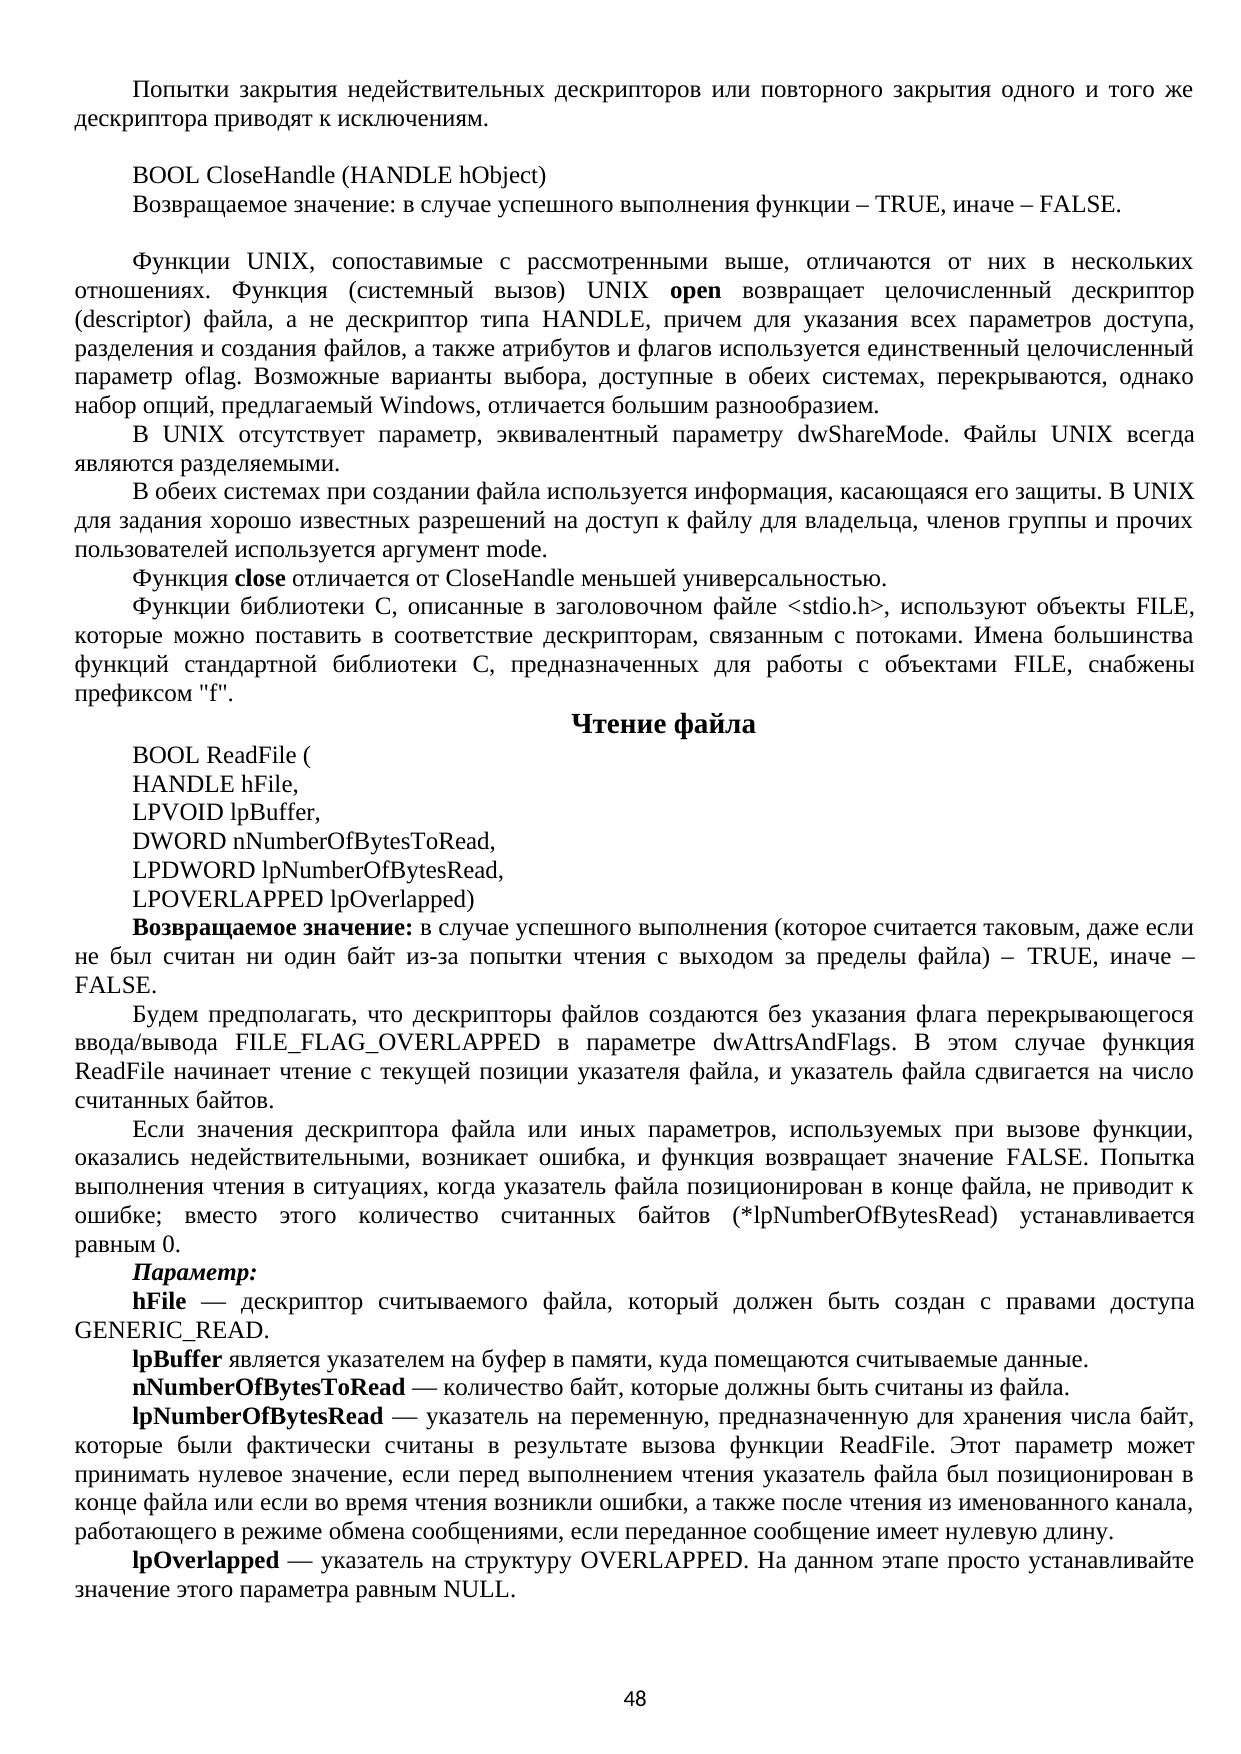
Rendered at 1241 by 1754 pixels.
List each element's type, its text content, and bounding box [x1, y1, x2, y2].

text LPOVERLAPPED lpOverlapped) [74, 884, 1195, 912]
text lpNumberOfBytesRead — указатель на переменную, предназначенную для хранения числа байт, которые были фактически считаны в результате вызова функции ReadFile. Этот параметр может принимать нулевое значение, если перед выполнением чтения указатель файла был позиционирован в конце файла или если во время чтения возникли ошибки, а также после чтения из именованного канала, работающего в режиме обмена сообщениями, если переданное сообщение имеет нулевую длину. [74, 1401, 1195, 1545]
text BOOL ReadFile ( [74, 740, 1195, 769]
text BOOL CloseHandle (HANDLE hObject) [74, 160, 1195, 189]
text Будем предполагать, что дескрипторы файлов создаются без указания флага перекрывающегося ввода/вывода FILE_FLAG_OVERLAPPED в параметре dwAttrsAndFlags. В этом случае функция ReadFile начинает чтение с текущей позиции указателя файла, и указатель файла сдвигается на число считанных байтов. [74, 999, 1195, 1114]
text Функции UNIX, сопоставимые с рассмотренными выше, отличаются от них в нескольких отношениях. Функция (системный вызов) UNIX open возвращает целочисленный дескриптор (descriptor) файла, а не дескриптор типа HANDLE, причем для указания всех параметров доступа, разделения и создания файлов, а также атрибутов и флагов используется единственный целочисленный параметр oflag. Возможные варианты выбора, доступные в обеих системах, перекрываются, однако набор опций, предлагаемый Windows, отличается большим разнообразием. [74, 246, 1195, 419]
text Параметр: [74, 1257, 1195, 1286]
text Функция close отличается от CloseHandle меньшей универсальностью. [74, 563, 1195, 591]
text Функции библиотеки С, описанные в заголовочном файле <stdio.h>, используют объекты FILE, которые можно поставить в соответствие дескрипторам, связанным с потоками. Имена большинства функций стандартной библиотеки С, предназначенных для работы с объектами FILE, снабжены префиксом "f". [74, 591, 1195, 706]
text В обеих системах при создании файла используется информация, касающаяся его защиты. В UNIX для задания хорошо известных разрешений на доступ к файлу для владельца, членов группы и прочих пользователей используется аргумент mode. [74, 476, 1195, 563]
text DWORD nNumberOfBytesToRead, [74, 826, 1195, 855]
text Попытки закрытия недействительных дескрипторов или повторного закрытия одного и того же дескриптора приводят к исключениям. [74, 74, 1195, 131]
text Чтение файла [74, 706, 1195, 740]
text HANDLE hFile, [74, 769, 1195, 797]
text nNumberOfBytesToRead — количество байт, которые должны быть считаны из файла. [74, 1372, 1195, 1401]
text Возвращаемое значение: в случае успешного выполнения функции – TRUE, иначе – FALSE. [74, 189, 1195, 218]
text LPVOID lpBuffer, [74, 797, 1195, 826]
text В UNIX отсутствует параметр, эквивалентный параметру dwShareMode. Файлы UNIX всегда являются разделяемыми. [74, 419, 1195, 476]
text Если значения дескриптора файла или иных параметров, используемых при вызове функции, оказались недействительными, возникает ошибка, и функция возвращает значение FALSE. Попытка выполнения чтения в ситуациях, когда указатель файла позиционирован в конце файла, не приводит к ошибке; вместо этого количество считанных байтов (*lpNumberOfBytesRead) устанавливается равным 0. [74, 1114, 1195, 1257]
text lpBuffer является указателем на буфер в памяти, куда помещаются считываемые данные. [74, 1344, 1195, 1372]
text LPDWORD lpNumberOfBytesRead, [74, 855, 1195, 884]
text hFile — дескриптор считываемого файла, который должен быть создан с правами доступа GENERIC_READ. [74, 1286, 1195, 1344]
text Возвращаемое значение: в случае успешного выполнения (которое считается таковым, даже если не был считан ни один байт из-за попытки чтения с выходом за пределы файла) – TRUE, иначе – FALSE. [74, 912, 1195, 999]
text lpOverlapped — указатель на структуру OVERLAPPED. На данном этапе просто устанавливайте значение этого параметра равным NULL. [74, 1545, 1195, 1602]
